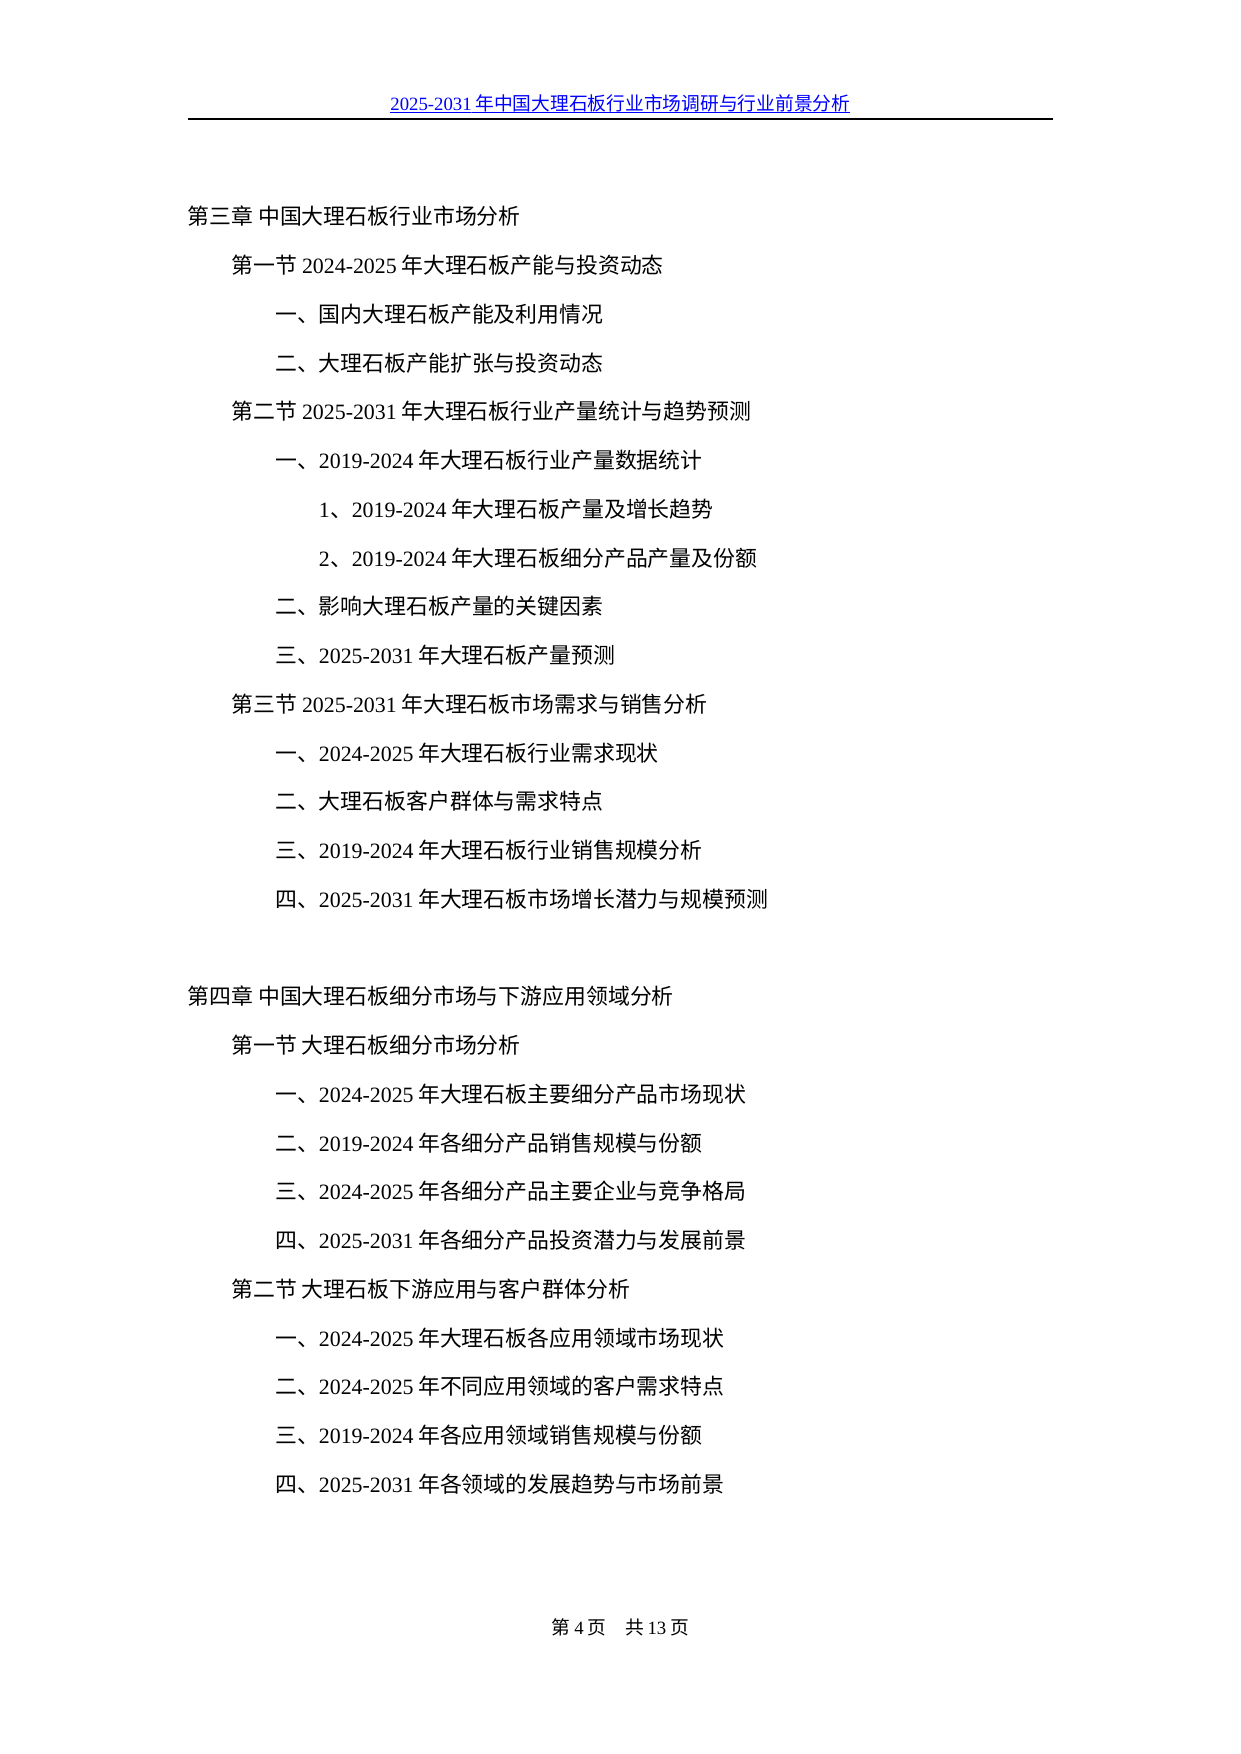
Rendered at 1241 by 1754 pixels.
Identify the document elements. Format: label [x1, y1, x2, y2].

text [187, 150, 1053, 1499]
